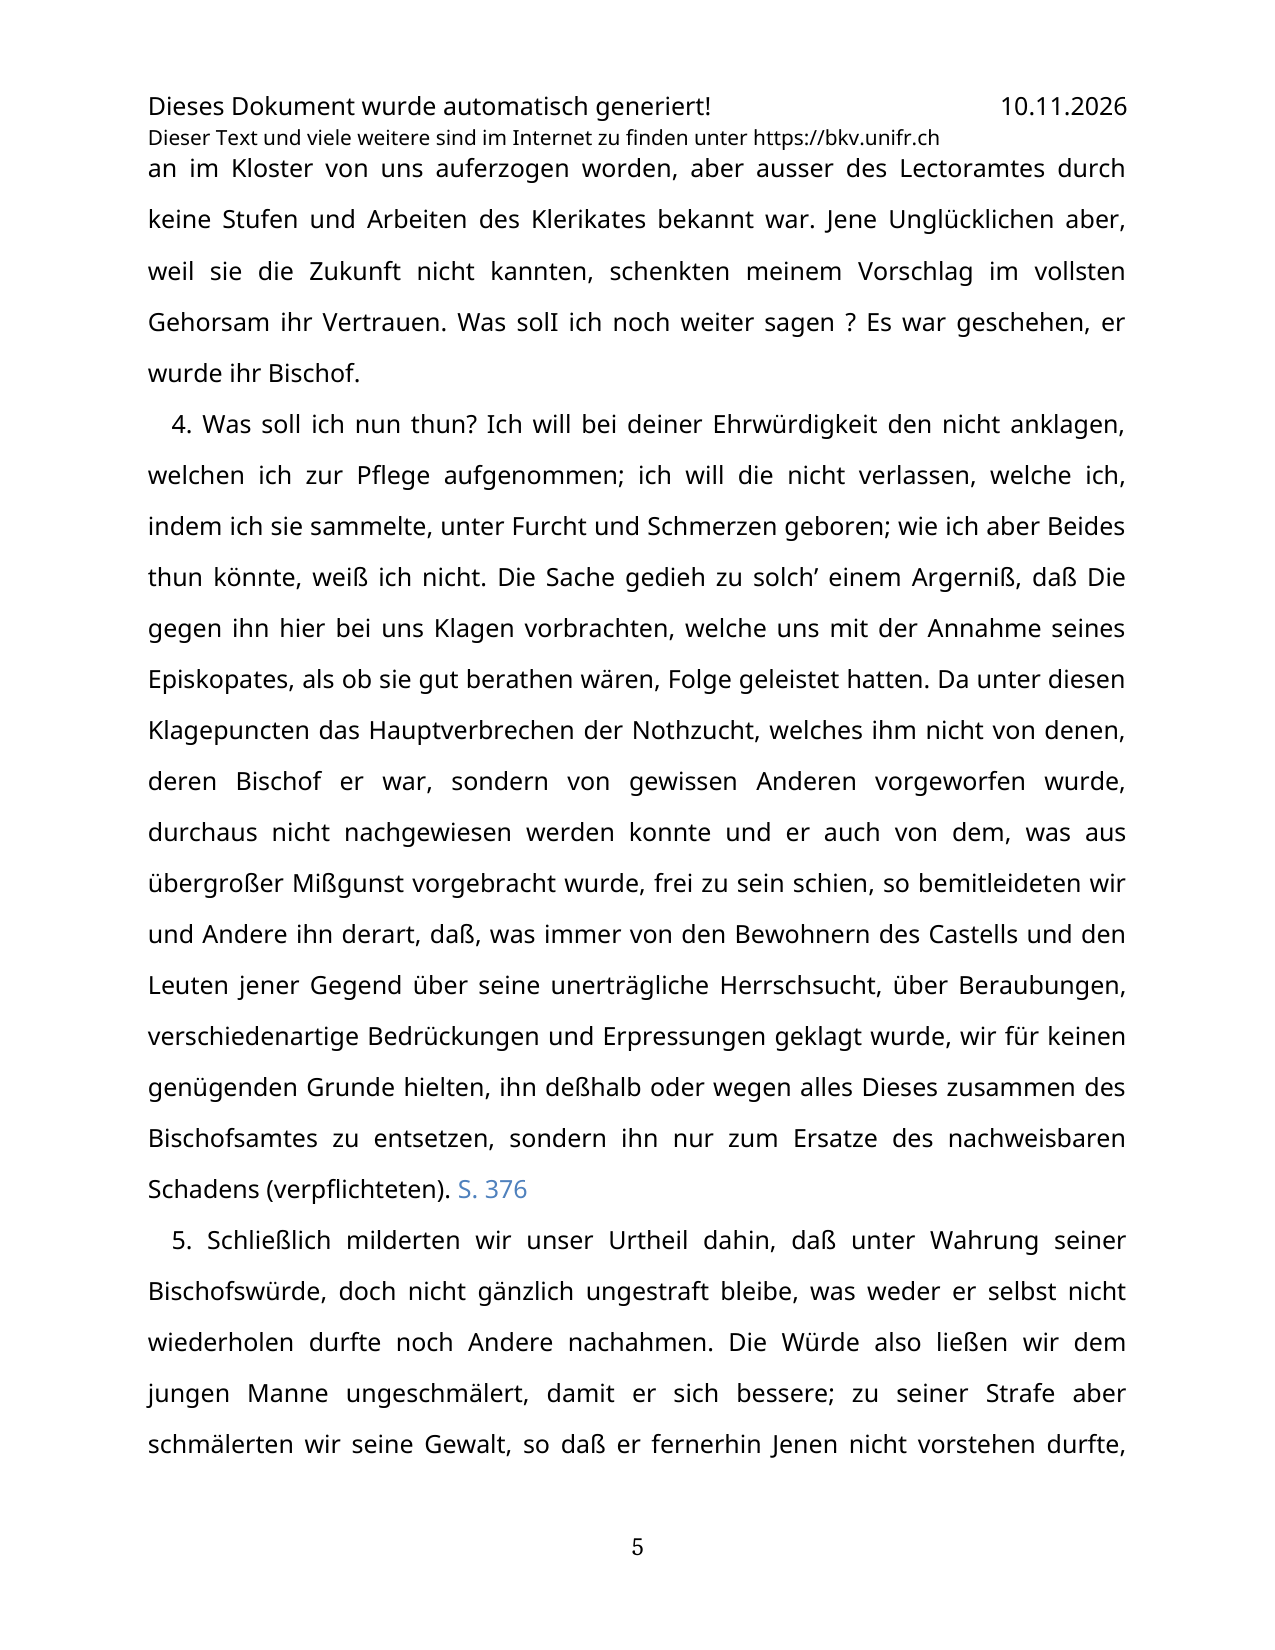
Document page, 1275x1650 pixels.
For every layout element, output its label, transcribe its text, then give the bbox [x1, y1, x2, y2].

text 4. Was soll ich nun thun? Ich will bei deiner Ehrwürdigkeit den nicht anklagen, welchen ich zur Pflege aufgenommen; ich will die nicht verlassen, welche ich, indem ich sie sammelte, unter Furcht und Schmerzen geboren; wie ich aber Beides thun könnte, weiß ich nicht. Die Sache gedieh zu solch’ einem Argerniß, daß Die gegen ihn hier bei uns Klagen vorbrachten, welche uns mit der Annahme seines Episkopates, als ob sie gut berathen wären, Folge geleistet hatten. Da unter diesen Klagepuncten das Hauptverbrechen der Nothzucht, welches ihm nicht von denen, deren Bischof er war, sondern von gewissen Anderen vorgeworfen wurde, durchaus nicht nachgewiesen werden konnte und er auch von dem, was aus übergroßer Mißgunst vorgebracht wurde, frei zu sein schien, so bemitleideten wir und Andere ihn derart, daß, was immer von den Bewohnern des Castells und den Leuten jener Gegend über seine unerträgliche Herrschsucht, über Beraubungen, verschiedenartige Bedrückungen und Erpressungen geklagt wurde, wir für keinen genügenden Grunde hielten, ihn deßhalb oder wegen alles Dieses zusammen des Bischofsamtes zu entsetzen, sondern ihn nur zum Ersatze des nachweisbaren Schadens (verpflichteten). S. 376 [148, 406, 1127, 1206]
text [148, 1223, 1127, 1461]
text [148, 151, 1127, 389]
